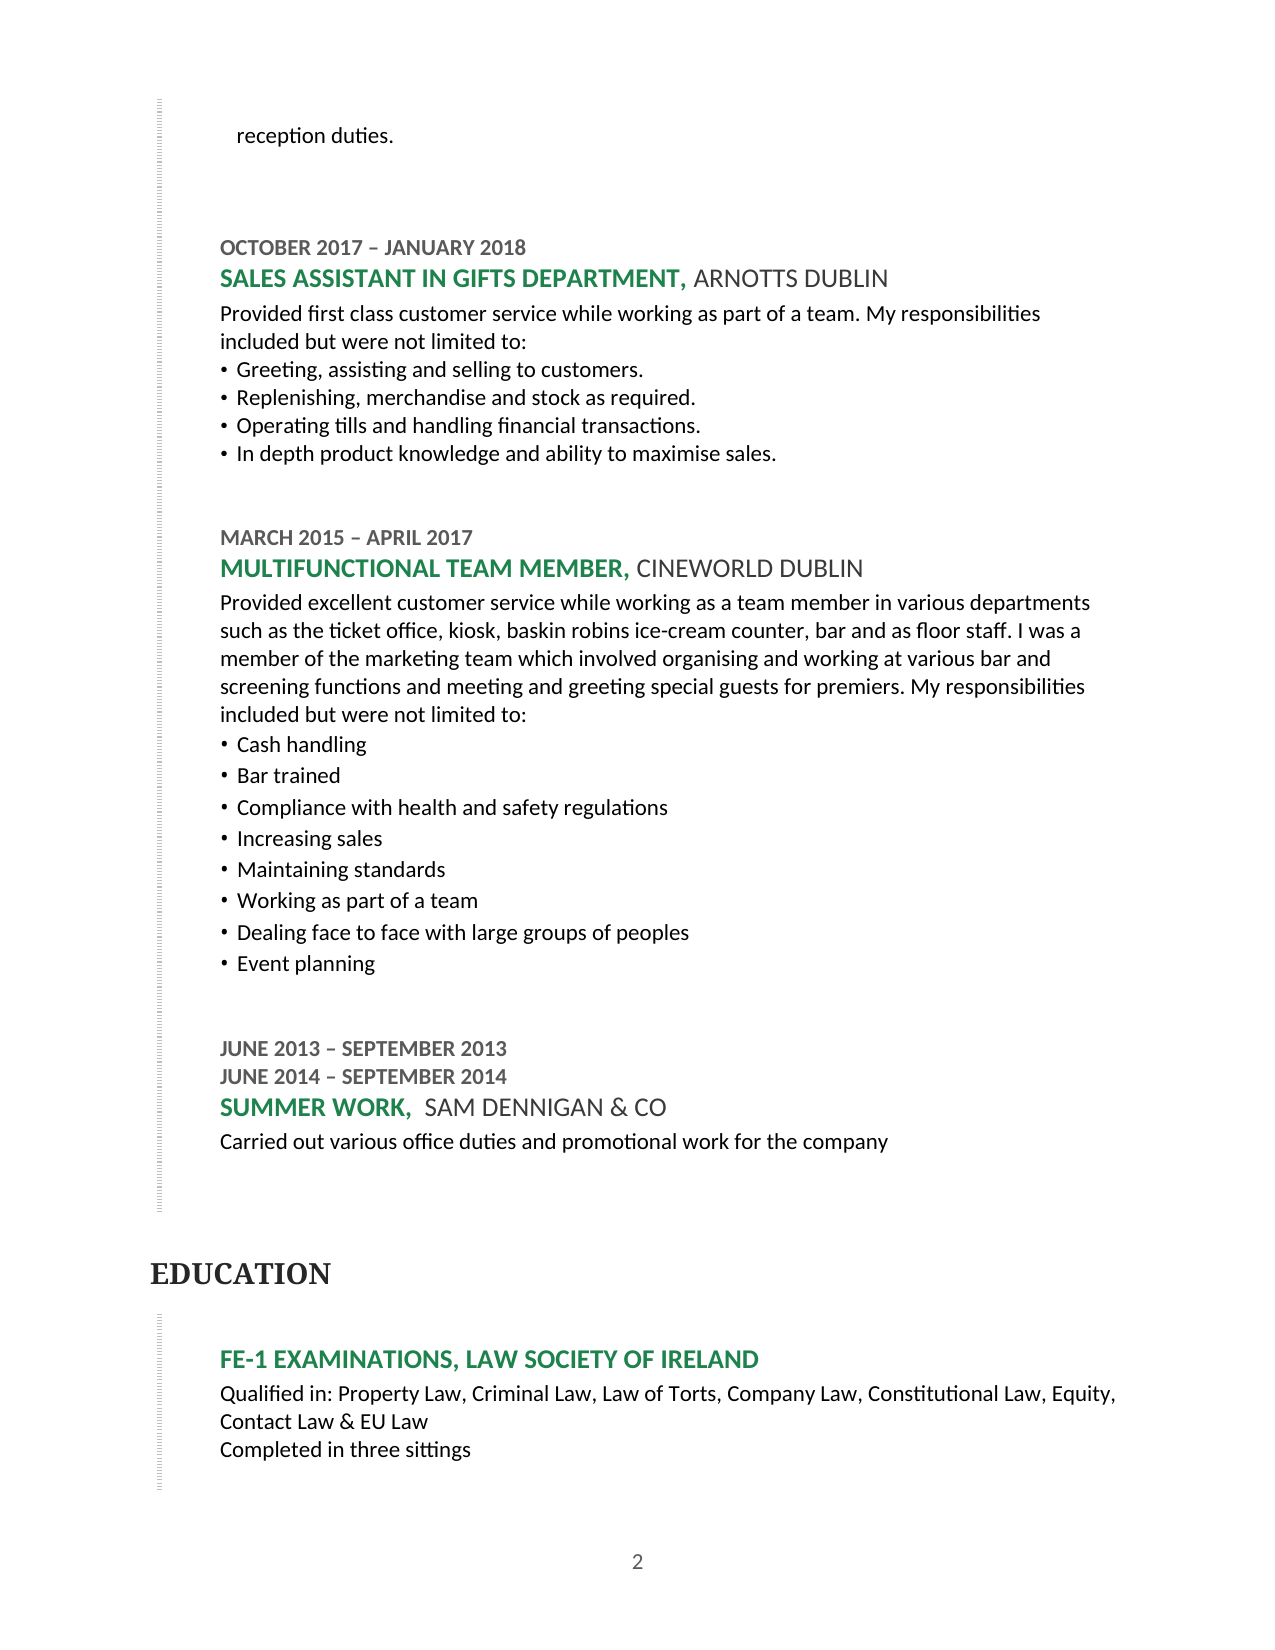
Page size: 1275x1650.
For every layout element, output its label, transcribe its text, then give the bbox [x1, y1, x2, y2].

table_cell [160, 99, 1125, 1212]
table_header fe-1 examinations, LAW SOCIETY OF IRELAND Qualified in: Property Law, Criminal Law, Law of Torts, Company Law, Constitutional Law, Equity, Contact Law & EU Law Completed in three sittings [160, 1314, 1125, 1491]
